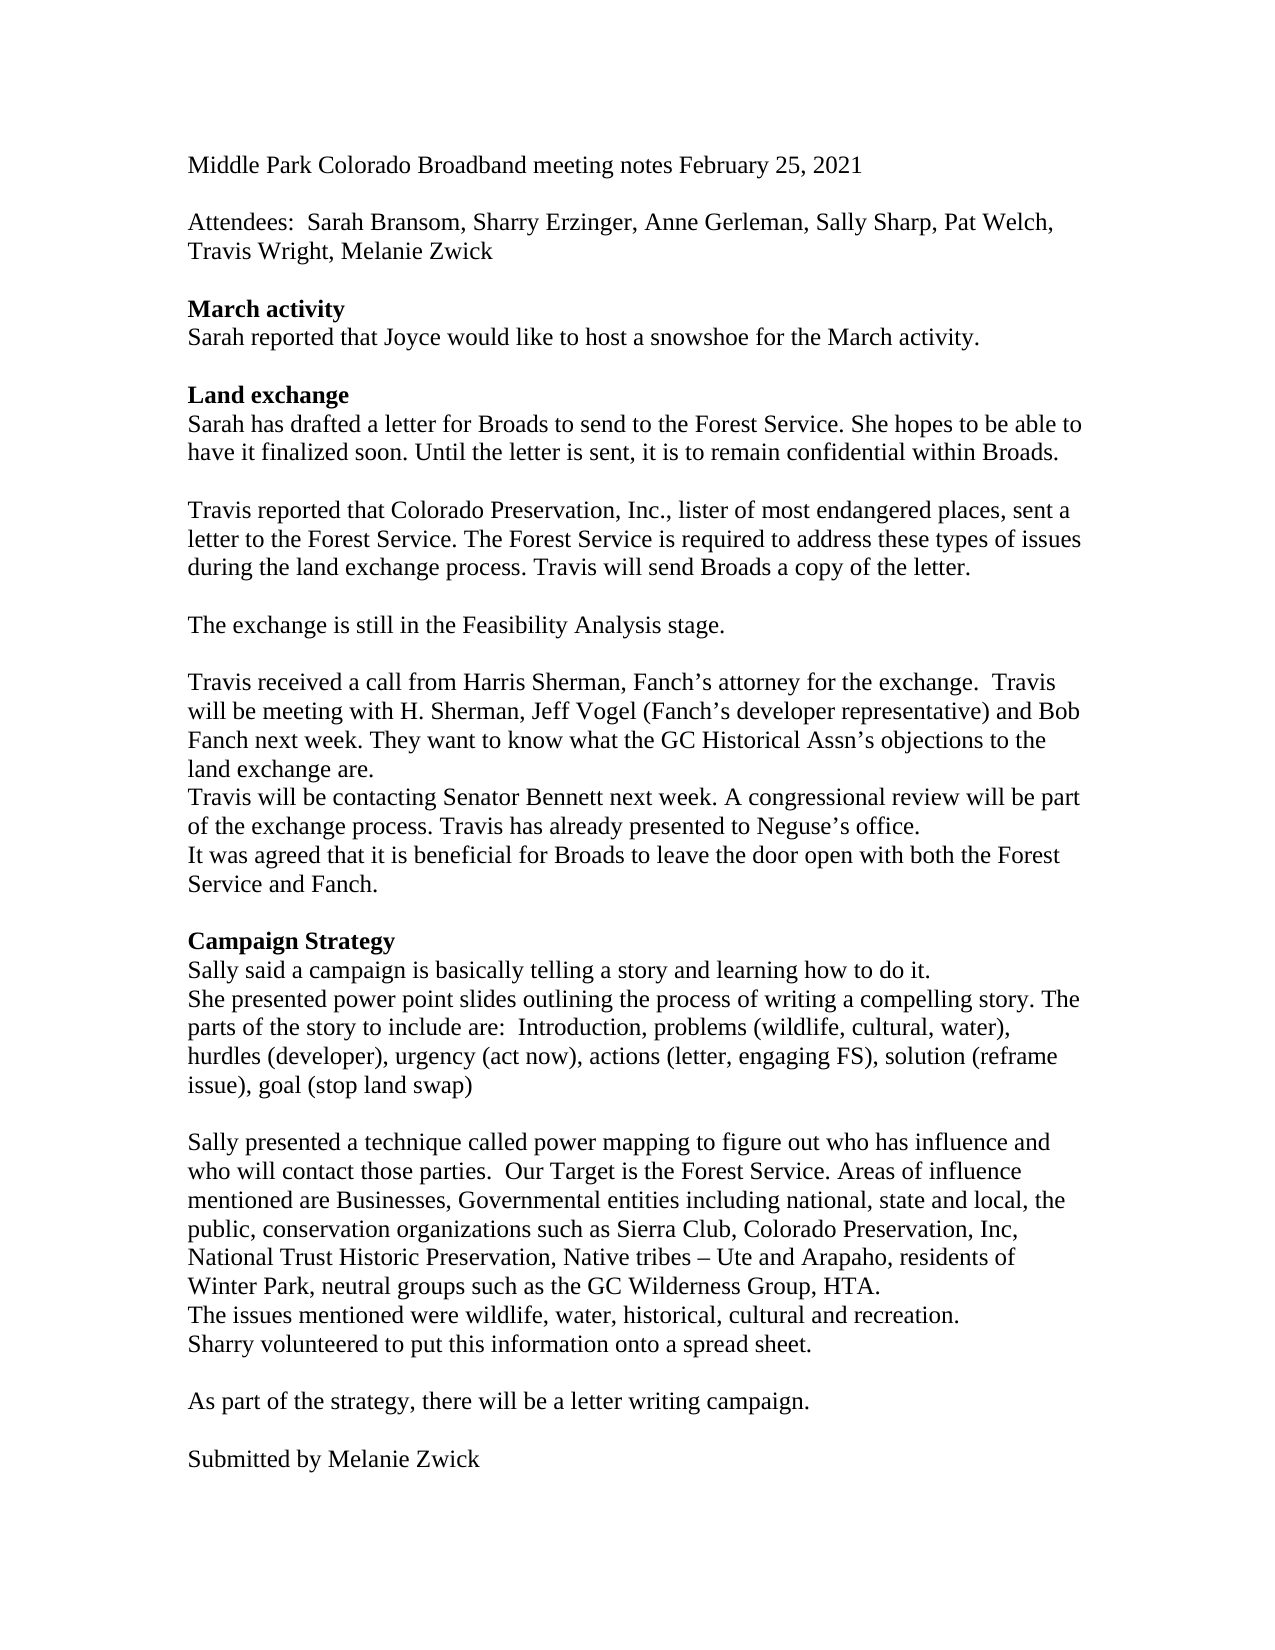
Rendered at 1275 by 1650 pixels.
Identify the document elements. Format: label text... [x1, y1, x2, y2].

text Sarah reported that Joyce would like to host a snowshoe for the March activity. [187, 322, 1087, 351]
text March activity [187, 294, 1087, 322]
text Campaign Strategy [187, 926, 1087, 955]
text She presented power point slides outlining the process of writing a compelling story. The parts of the story to include are: Introduction, problems (wildlife, cultural, water), hurdles (developer), urgency (act now), actions (letter, engaging FS), solution (reframe issue), goal (stop land swap) [187, 984, 1087, 1099]
text It was agreed that it is beneficial for Broads to leave the door open with both the Forest Service and Fanch. [187, 840, 1087, 897]
text Sarah has drafted a letter for Broads to send to the Forest Service. She hopes to be able to have it finalized soon. Until the letter is sent, it is to remain confidential within Broads. [187, 409, 1087, 466]
text Travis received a call from Harris Sherman, Fanch’s attorney for the exchange. Travis will be meeting with H. Sherman, Jeff Vogel (Fanch’s developer representative) and Bob Fanch next week. They want to know what the GC Historical Assn’s objections to the land exchange are. [187, 667, 1087, 782]
text Submitted by Melanie Zwick [187, 1444, 1087, 1472]
text As part of the strategy, there will be a letter writing campaign. [187, 1386, 1087, 1415]
text Sally presented a technique called power mapping to figure out who has influence and who will contact those parties. Our Target is the Forest Service. Areas of influence mentioned are Businesses, Governmental entities including national, state and local, the public, conservation organizations such as Sierra Club, Colorado Preservation, Inc, National Trust Historic Preservation, Native tribes – Ute and Arapaho, residents of Winter Park, neutral groups such as the GC Wilderness Group, HTA. [187, 1127, 1087, 1300]
text Land exchange [187, 380, 1087, 409]
text Sharry volunteered to put this information onto a spread sheet. [187, 1329, 1087, 1357]
text Sally said a campaign is basically telling a story and learning how to do it. [187, 955, 1087, 984]
text The issues mentioned were wildlife, water, historical, cultural and recreation. [187, 1300, 1087, 1329]
text Middle Park Colorado Broadband meeting notes February 25, 2021 [187, 150, 1087, 179]
text Travis will be contacting Senator Bennett next week. A congressional review will be part of the exchange process. Travis has already presented to Neguse’s office. [187, 782, 1087, 840]
text Attendees: Sarah Bransom, Sharry Erzinger, Anne Gerleman, Sally Sharp, Pat Welch, Travis Wright, Melanie Zwick [187, 207, 1087, 265]
text Travis reported that Colorado Preservation, Inc., lister of most endangered places, sent a letter to the Forest Service. The Forest Service is required to address these types of issues during the land exchange process. Travis will send Broads a copy of the letter. [187, 495, 1087, 581]
text The exchange is still in the Feasibility Analysis stage. [187, 610, 1087, 639]
